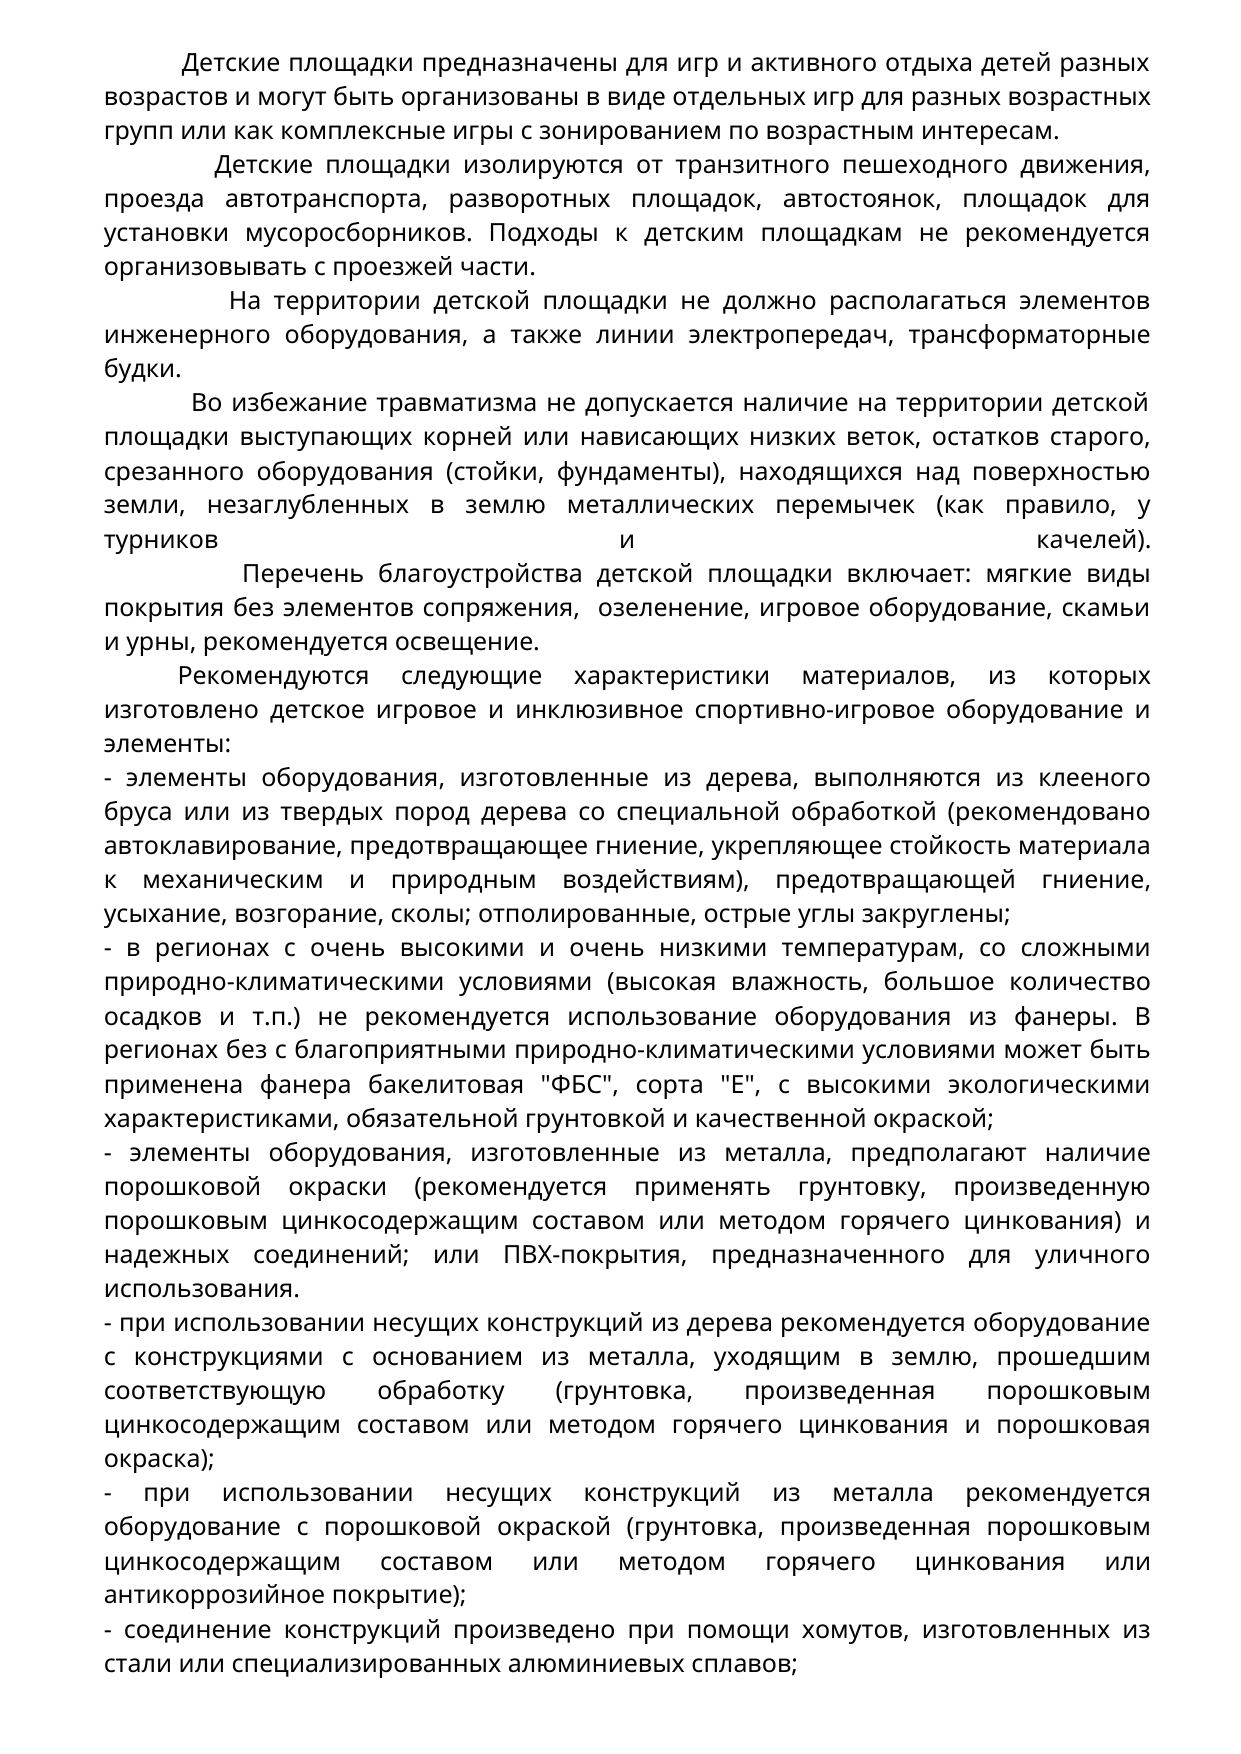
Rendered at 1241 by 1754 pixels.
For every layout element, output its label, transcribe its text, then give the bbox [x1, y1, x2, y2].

text На территории детской площадки не должно располагаться элементов инженерного оборудования, а также линии электропередач, трансформаторные будки. [103, 283, 1152, 385]
text Детские площадки предназначены для игр и активного отдыха детей разных возрастов и могут быть организованы в виде отдельных игр для разных возрастных групп или как комплексные игры с зонированием по возрастным интересам. [103, 44, 1152, 147]
text - соединение конструкций произведено при помощи хомутов, изготовленных из стали или специализированных алюминиевых сплавов; [103, 1611, 1152, 1679]
text Рекомендуются следующие характеристики материалов, из которых изготовлено детское игровое и инклюзивное спортивно-игровое оборудование и элементы: [103, 657, 1152, 760]
text - при использовании несущих конструкций из металла рекомендуется оборудование с порошковой окраской (грунтовка, произведенная порошковым цинкосодержащим составом или методом горячего цинкования или антикоррозийное покрытие); [103, 1475, 1152, 1611]
text - в регионах с очень высокими и очень низкими температурам, со сложными природно-климатическими условиями (высокая влажность, большое количество осадков и т.п.) не рекомендуется использование оборудования из фанеры. В регионах без с благоприятными природно-климатическими условиями может быть применена фанера бакелитовая "ФБС", сорта "Е", с высокими экологическими характеристиками, обязательной грунтовкой и качественной окраской; [103, 930, 1152, 1134]
text Во избежание травматизма не допускается наличие на территории детской площадки выступающих корней или нависающих низких веток, остатков старого, срезанного оборудования (стойки, фундаменты), находящихся над поверхностью земли, незаглубленных в землю металлических перемычек (как правило, у турников и качелей). Перечень благоустройства детской площадки включает: мягкие виды покрытия без элементов сопряжения, озеленение, игровое оборудование, скамьи и урны, рекомендуется освещение. [103, 385, 1152, 657]
text - элементы оборудования, изготовленные из дерева, выполняются из клееного бруса или из твердых пород дерева со специальной обработкой (рекомендовано автоклавирование, предотвращающее гниение, укрепляющее стойкость материала к механическим и природным воздействиям), предотвращающей гниение, усыхание, возгорание, сколы; отполированные, острые углы закруглены; [103, 760, 1152, 930]
text - элементы оборудования, изготовленные из металла, предполагают наличие порошковой окраски (рекомендуется применять грунтовку, произведенную порошковым цинкосодержащим составом или методом горячего цинкования) и надежных соединений; или ПВХ-покрытия, предназначенного для уличного использования. [103, 1134, 1152, 1305]
text Детские площадки изолируются от транзитного пешеходного движения, проезда автотранспорта, разворотных площадок, автостоянок, площадок для установки мусоросборников. Подходы к детским площадкам не рекомендуется организовывать с проезжей части. [103, 147, 1152, 283]
text - при использовании несущих конструкций из дерева рекомендуется оборудование с конструкциями с основанием из металла, уходящим в землю, прошедшим соответствующую обработку (грунтовка, произведенная порошковым цинкосодержащим составом или методом горячего цинкования и порошковая окраска); [103, 1305, 1152, 1475]
